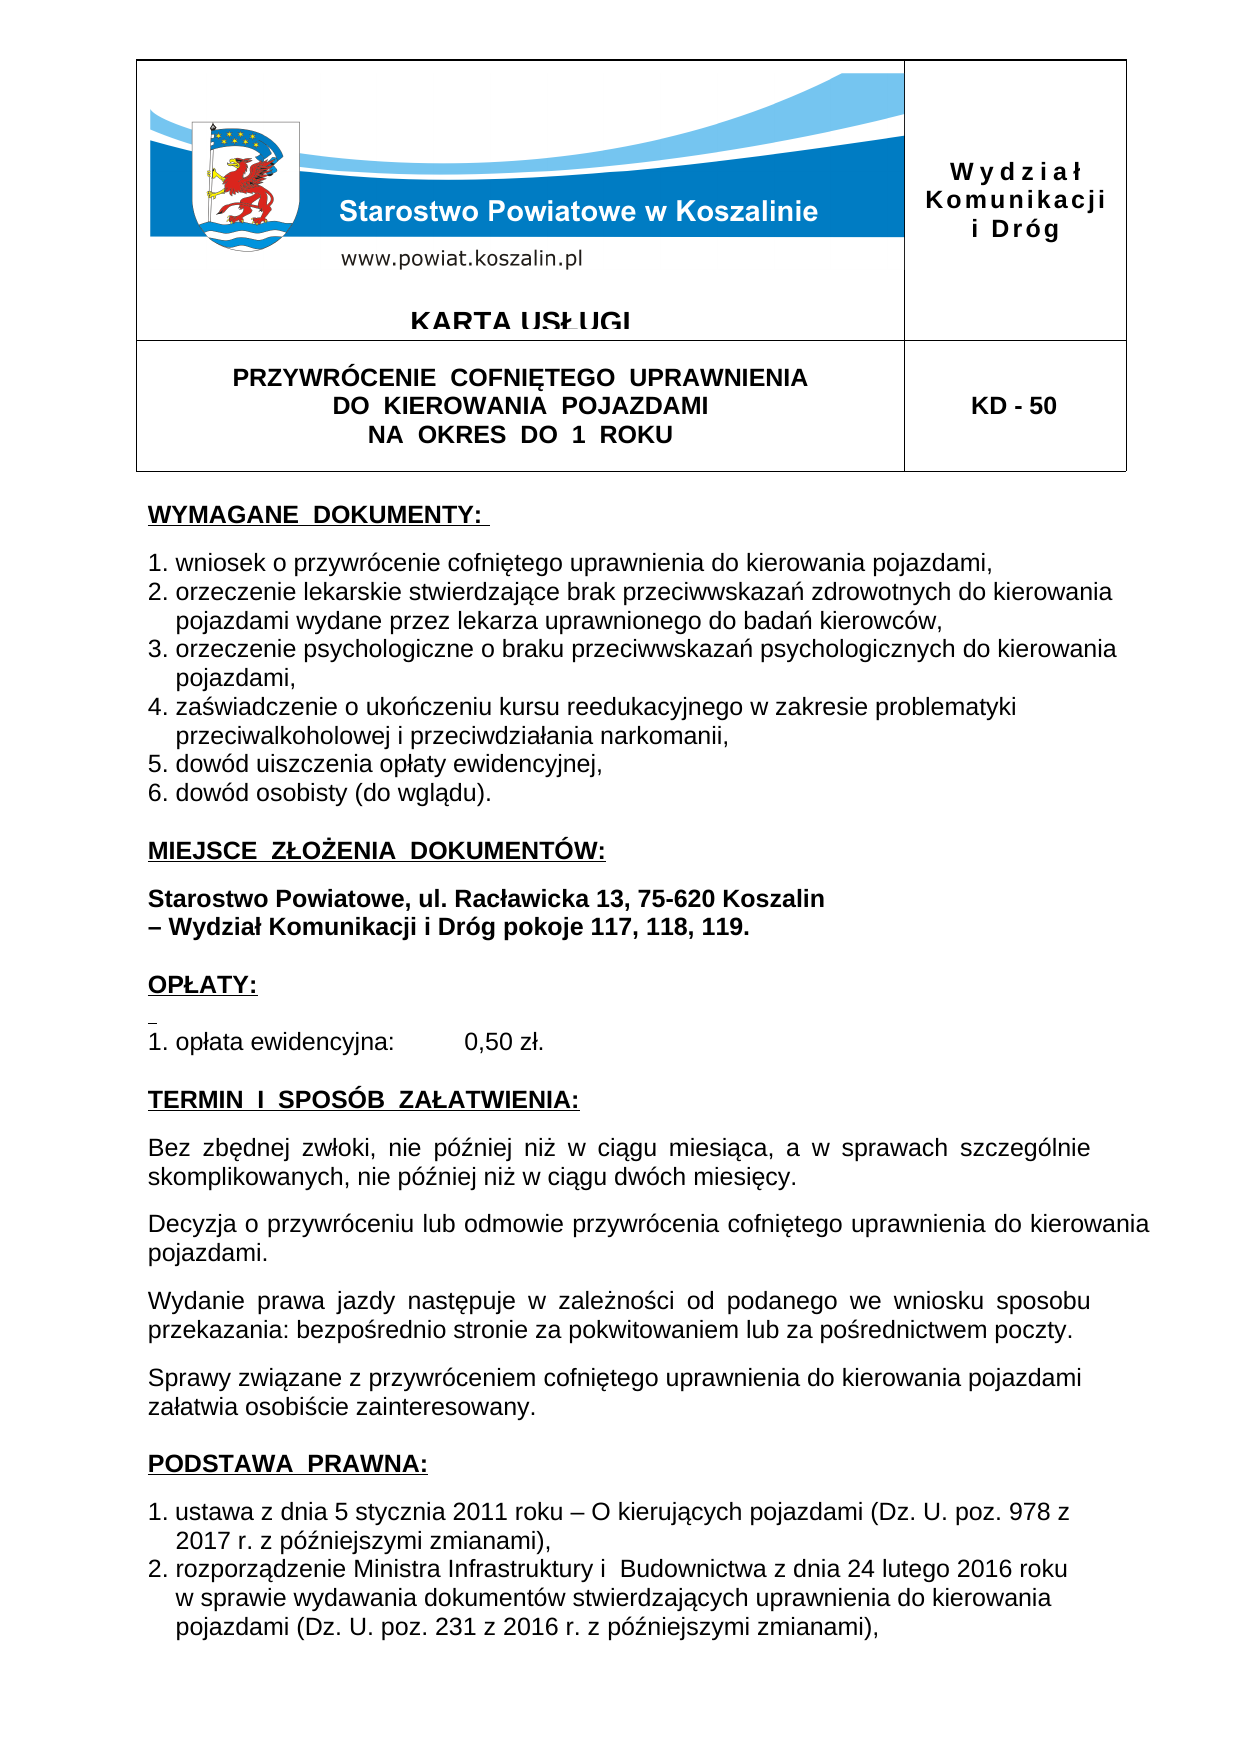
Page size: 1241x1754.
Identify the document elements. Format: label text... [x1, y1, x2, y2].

table_header KARTA USŁUGI [137, 61, 904, 340]
list 5. dowód uiszczenia opłaty ewidencyjnej, [148, 749, 1128, 778]
text Decyzja o przywróceniu lub odmowie przywrócenia cofniętego uprawnienia do kierowania pojazdami. [148, 1209, 1152, 1267]
text 1. wniosek o przywrócenie cofniętego uprawnienia do kierowania pojazdami, [148, 548, 1181, 577]
list 4. zaświadczenie o ukończeniu kursu reedukacyjnego w zakresie problematyki [148, 692, 1128, 721]
table_header Wydział Komunikacji i Dróg [905, 61, 1126, 340]
text MIEJSCE ZŁOŻENIA DOKUMENTÓW: [148, 836, 1092, 864]
text w sprawie wydawania dokumentów stwierdzających uprawnienia do kierowania [148, 1583, 1092, 1612]
table_cell KD - 50 [905, 341, 1126, 471]
list przeciwalkoholowej i przeciwdziałania narkomanii, [148, 721, 1128, 749]
table_cell PRZYWRÓCENIE COFNIĘTEGO UPRAWNIENIA DO KIEROWANIA POJAZDAMI NA OKRES DO 1 ROKU [137, 341, 904, 471]
text 6. dowód osobisty (do wglądu). [148, 778, 1092, 807]
subtitle Starostwo Powiatowe, ul. Racławicka 13, 75-620 Koszalin [148, 883, 1092, 912]
text WYMAGANE DOKUMENTY: [148, 500, 1092, 529]
subtitle TERMIN I SPOSÓB ZAŁATWIENIA: [148, 1085, 1092, 1113]
text 2017 r. z późniejszymi zmianami), [148, 1526, 1128, 1554]
text 2. orzeczenie lekarskie stwierdzające brak przeciwwskazań zdrowotnych do kierowania [148, 577, 1157, 606]
text 3. orzeczenie psychologiczne o braku przeciwwskazań psychologicznych do kierowania [148, 634, 1157, 663]
text PODSTAWA PRAWNA: [148, 1449, 1092, 1478]
text Sprawy związane z przywróceniem cofniętego uprawnienia do kierowania pojazdami [148, 1363, 1157, 1391]
text pojazdami wydane przez lekarza uprawnionego do badań kierowców, [148, 606, 1157, 634]
text pojazdami (Dz. U. poz. 231 z 2016 r. z późniejszymi zmianami), [148, 1612, 1092, 1641]
text Bez zbędnej zwłoki, nie później niż w ciągu miesiąca, a w sprawach szczególnie skomplikowanych, nie później niż w ciągu dwóch miesięcy. [148, 1133, 1092, 1190]
text 2. rozporządzenie Ministra Infrastruktury i Budownictwa z dnia 24 lutego 2016 roku [148, 1554, 1092, 1583]
text pojazdami, [148, 663, 1157, 692]
text 1. ustawa z dnia 5 stycznia 2011 roku – O kierujących pojazdami (Dz. U. poz. 978 z [148, 1497, 1128, 1526]
text 1. opłata ewidencyjna: 0,50 zł. [148, 1027, 1092, 1056]
text załatwia osobiście zainteresowany. [148, 1391, 1157, 1420]
text Wydanie prawa jazdy następuje w zależności od podanego we wniosku sposobu przekazania: bezpośrednio stronie za pokwitowaniem lub za pośrednictwem poczty. [148, 1286, 1092, 1343]
text OPŁATY: [148, 970, 1092, 998]
text – Wydział Komunikacji i Dróg pokoje 117, 118, 119. [148, 912, 1092, 941]
